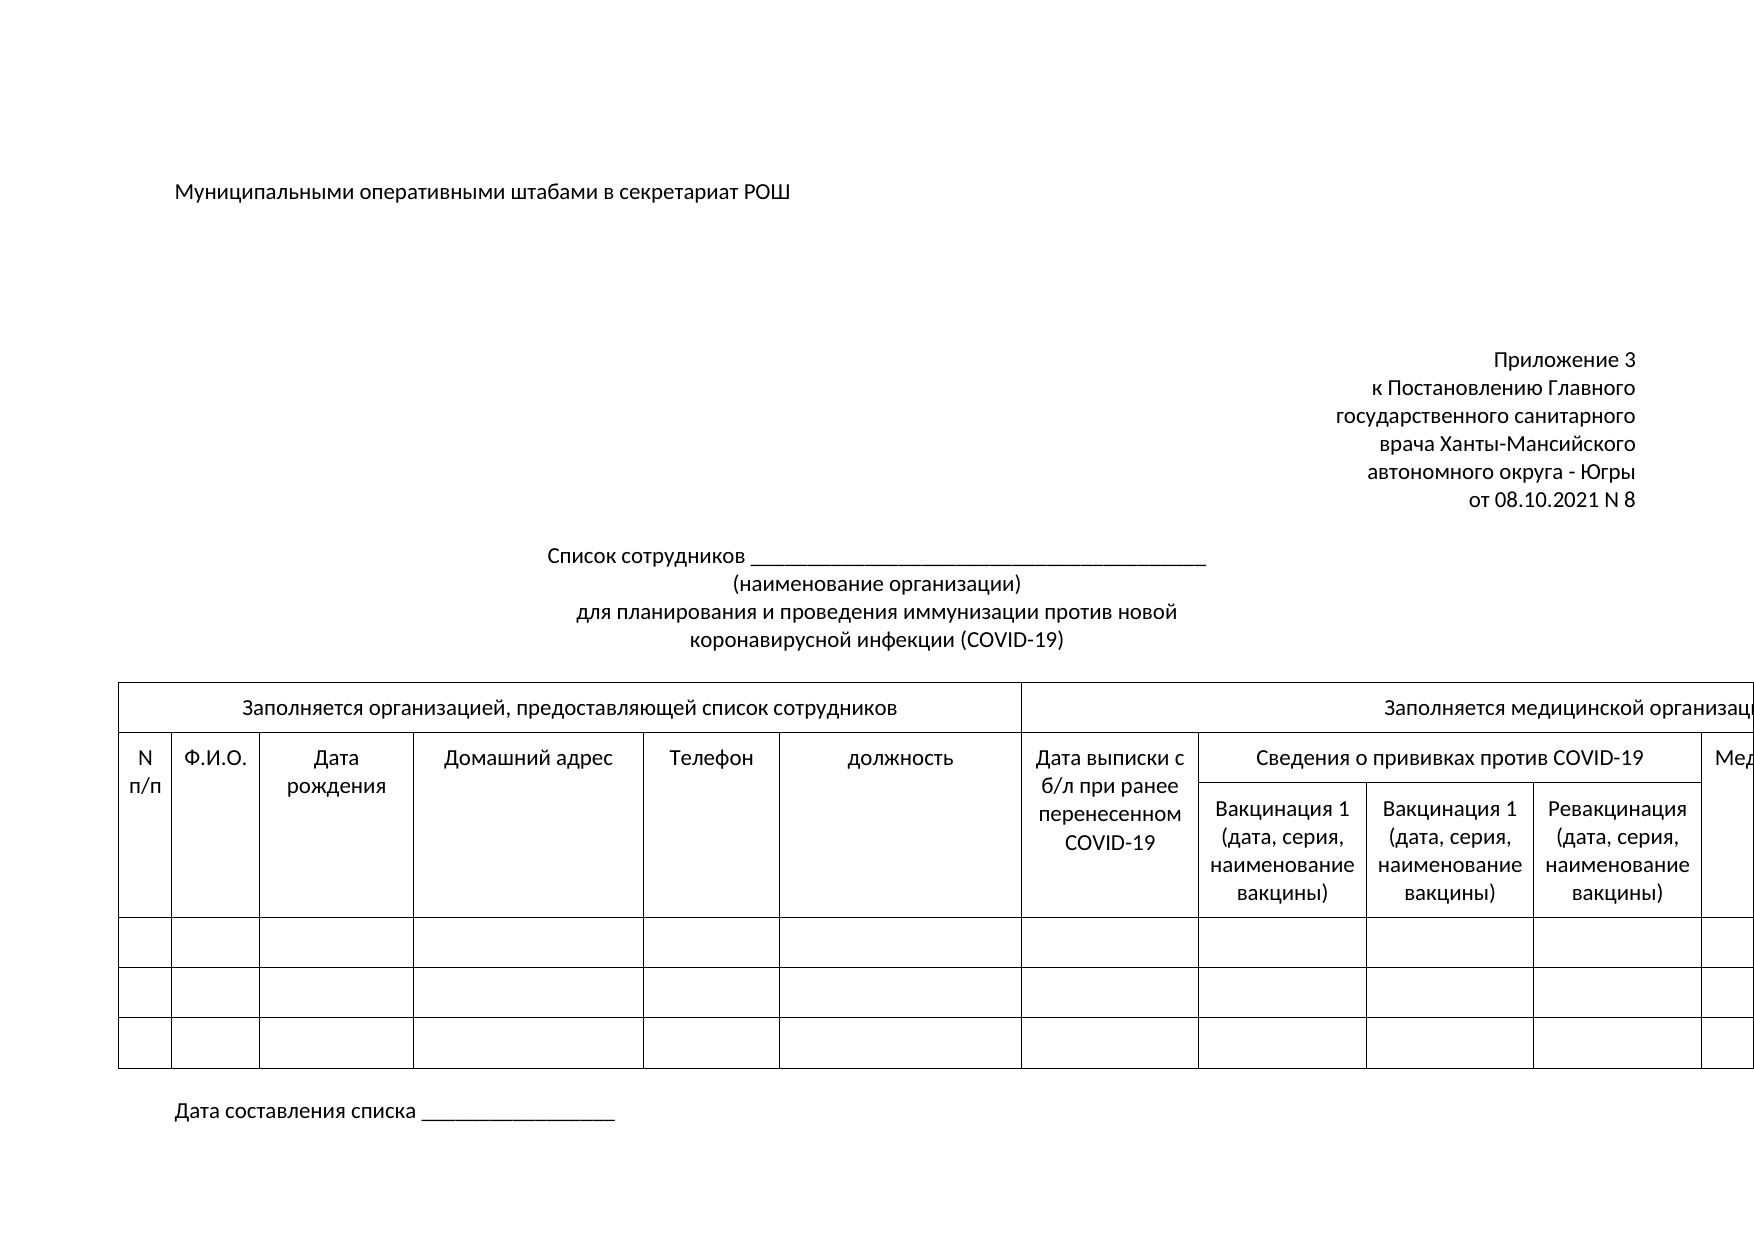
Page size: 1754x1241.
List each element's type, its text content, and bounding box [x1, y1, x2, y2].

text коронавирусной инфекции (COVID-19) [118, 626, 1636, 653]
table_cell N п/п [119, 733, 171, 917]
table_cell [172, 968, 259, 1017]
table_cell Вакцинация 1 (дата, серия, наименование вакцины) [1367, 783, 1533, 917]
table_cell [1199, 968, 1366, 1017]
table_cell [414, 918, 643, 967]
table_cell Телефон [644, 733, 779, 917]
table_cell Сведения о прививках против COVID-19 [1199, 733, 1701, 782]
table_cell Дата выписки с б/л при ранее перенесенном COVID-19 [1022, 733, 1198, 917]
table_cell [1022, 968, 1198, 1017]
table_cell [780, 1018, 1021, 1067]
table_cell [644, 1018, 779, 1067]
table_cell [644, 918, 779, 967]
table_cell [260, 918, 413, 967]
table_cell Вакцинация 1 (дата, серия, наименование вакцины) [1199, 783, 1366, 917]
text (наименование организации) [118, 569, 1636, 597]
text государственного санитарного [118, 401, 1636, 429]
table_cell [260, 968, 413, 1017]
table_cell должность [780, 733, 1021, 917]
table_cell [172, 1018, 259, 1067]
text Приложение 3 [118, 345, 1636, 373]
table_cell [644, 968, 779, 1017]
table_cell [1702, 918, 1753, 967]
text Список сотрудников ________________________________________ [118, 541, 1636, 569]
text автономного округа - Югры [118, 457, 1636, 485]
table_cell [414, 1018, 643, 1067]
table_cell [1199, 1018, 1366, 1067]
table_cell [172, 918, 259, 967]
table_cell Дата рождения [260, 733, 413, 917]
table_cell [1534, 1018, 1701, 1067]
text к Постановлению Главного [118, 373, 1636, 401]
table_header Заполняется организацией, предоставляющей список сотрудников [119, 683, 1021, 732]
table_cell Медицинский отвод [1702, 733, 1753, 917]
table_cell [414, 968, 643, 1017]
table_cell [1367, 918, 1533, 967]
text врача Ханты-Мансийского [118, 429, 1636, 457]
text Дата составления списка _________________ [118, 1097, 1636, 1124]
table_cell [1534, 968, 1701, 1017]
table_cell [119, 1018, 171, 1067]
table_header Заполняется медицинской организацией [1022, 683, 1753, 732]
table_cell [119, 918, 171, 967]
table_cell [260, 1018, 413, 1067]
table_cell [1702, 1018, 1753, 1067]
table_cell [780, 918, 1021, 967]
table_cell [119, 968, 171, 1017]
table_cell [1367, 968, 1533, 1017]
table_cell [1199, 918, 1366, 967]
text от 08.10.2021 N 8 [118, 485, 1636, 513]
text Муниципальными оперативными штабами в секретариат РОШ [118, 177, 1636, 205]
table_cell Домашний адрес [414, 733, 643, 917]
table_cell Ревакцинация (дата, серия, наименование вакцины) [1534, 783, 1701, 917]
table_cell [780, 968, 1021, 1017]
table_cell [1022, 1018, 1198, 1067]
text для планирования и проведения иммунизации против новой [118, 597, 1636, 626]
table_cell [1534, 918, 1701, 967]
table_cell Ф.И.О. [172, 733, 259, 917]
table_cell [1022, 918, 1198, 967]
table_cell [1702, 968, 1753, 1017]
table_cell [1367, 1018, 1533, 1067]
